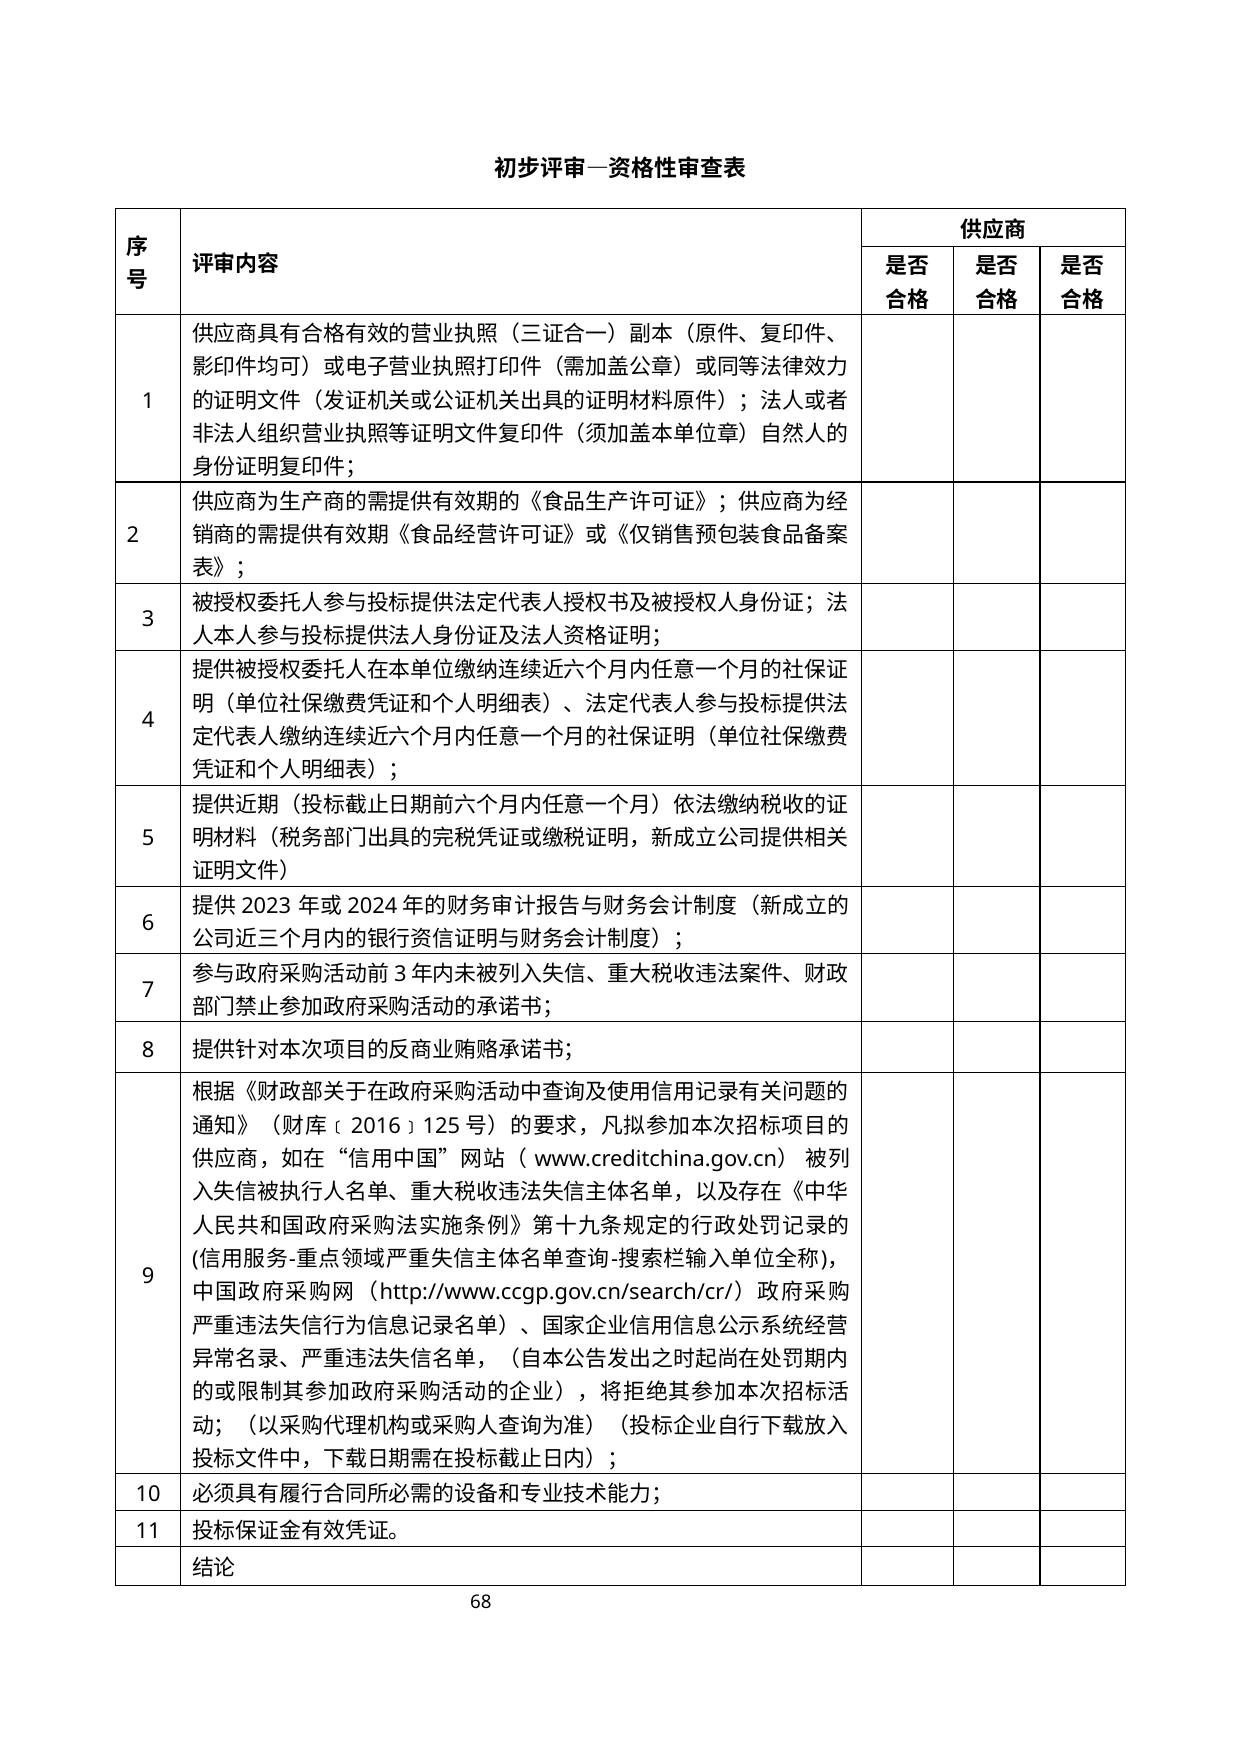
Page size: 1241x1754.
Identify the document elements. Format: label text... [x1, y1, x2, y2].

table_cell 4 [116, 651, 180, 784]
table_cell 是否 合格 [954, 247, 1039, 314]
table_cell [1041, 887, 1125, 953]
table_cell 提供近期（投标截止日期前六个月内任意一个月）依法缴纳税收的证明材料（税务部门出具的完税凭证或缴税证明，新成立公司提供相关证明文件） [181, 786, 861, 886]
table_cell 根据《财政部关于在政府采购活动中查询及使用信用记录有关问题的通知》（财库﹝2016﹞125号）的要求，凡拟参加本次招标项目的供应商，如在“信用中国”网站（ www.creditchina.gov.cn） 被列入失信被执行人名单、重大税收违法失信主体名单，以及存在《中华人民共和国政府采购法实施条例》第十九条规定的行政处罚记录的(信用服务-重点领域严重失信主体名单查询-搜索栏输入单位全称)，中国政府采购网（http://www.ccgp.gov.cn/search/cr/）政府采购严重违法失信行为信息记录名单）、国家企业信用信息公示系统经营异常名录、严重违法失信名单，（自本公告发出之时起尚在处罚期内的或限制其参加政府采购活动的企业），将拒绝其参加本次招标活动；（以采购代理机构或采购人查询为准）（投标企业自行下载放入投标文件中，下载日期需在投标截止日内）； [181, 1073, 861, 1473]
table_cell [1041, 651, 1125, 784]
table_cell [862, 786, 953, 886]
table_cell 10 [116, 1474, 180, 1509]
table_cell [1041, 315, 1125, 481]
table_cell [862, 315, 953, 481]
table_cell 提供针对本次项目的反商业贿赂承诺书； [181, 1022, 861, 1072]
table_cell 8 [116, 1022, 180, 1072]
table_cell [1041, 786, 1125, 886]
text 初步评审—资格性审查表 [112, 150, 1128, 183]
table_cell [862, 483, 953, 582]
table_cell [954, 651, 1039, 784]
table_cell 6 [116, 887, 180, 953]
table_cell 11 [116, 1511, 180, 1546]
table_cell [954, 1547, 1039, 1584]
table_cell 供应商具有合格有效的营业执照（三证合一）副本（原件、复印件、影印件均可）或电子营业执照打印件（需加盖公章）或同等法律效力的证明文件（发证机关或公证机关出具的证明材料原件）；法人或者非法人组织营业执照等证明文件复印件（须加盖本单位章）自然人的身份证明复印件； [181, 315, 861, 481]
table_cell 9 [116, 1073, 180, 1473]
table_cell [862, 1022, 953, 1072]
table_header 评审内容 [181, 209, 861, 314]
table_cell [1041, 1511, 1125, 1546]
table_cell 是否 合格 [1041, 247, 1125, 314]
table_cell [954, 483, 1039, 582]
table_cell [954, 954, 1039, 1021]
table_header 供应商 [862, 209, 1125, 246]
table_cell [862, 887, 953, 953]
table_cell [862, 1073, 953, 1473]
table_cell [116, 1547, 180, 1584]
table_cell 7 [116, 954, 180, 1021]
table_cell [862, 584, 953, 650]
table_cell [954, 1474, 1039, 1509]
table_cell [954, 887, 1039, 953]
table_cell [862, 1547, 953, 1584]
table_header 序号 [116, 209, 180, 314]
table_cell [1041, 1022, 1125, 1072]
table_cell [1041, 1073, 1125, 1473]
table_cell 投标保证金有效凭证。 [181, 1511, 861, 1546]
table_cell 提供2023 年或2024年的财务审计报告与财务会计制度（新成立的公司近三个月内的银行资信证明与财务会计制度）； [181, 887, 861, 953]
table_cell [862, 954, 953, 1021]
table_cell 供应商为生产商的需提供有效期的《食品生产许可证》；供应商为经销商的需提供有效期《食品经营许可证》或《仅销售预包装食品备案表》； [181, 483, 861, 582]
table_cell [1041, 483, 1125, 582]
table_cell [1041, 954, 1125, 1021]
table_cell [954, 786, 1039, 886]
table_cell [862, 651, 953, 784]
table_cell [954, 1073, 1039, 1473]
table_cell [1041, 1547, 1125, 1584]
table_cell 5 [116, 786, 180, 886]
table_cell 是否 合格 [862, 247, 953, 314]
table_cell 提供被授权委托人在本单位缴纳连续近六个月内任意一个月的社保证明（单位社保缴费凭证和个人明细表）、法定代表人参与投标提供法定代表人缴纳连续近六个月内任意一个月的社保证明（单位社保缴费凭证和个人明细表）； [181, 651, 861, 784]
table_cell [1041, 584, 1125, 650]
table_cell [954, 1511, 1039, 1546]
table_cell [954, 584, 1039, 650]
table_cell 1 [116, 315, 180, 481]
table_cell [862, 1511, 953, 1546]
table_cell 被授权委托人参与投标提供法定代表人授权书及被授权人身份证；法人本人参与投标提供法人身份证及法人资格证明； [181, 584, 861, 650]
table_cell 必须具有履行合同所必需的设备和专业技术能力； [181, 1474, 861, 1509]
table_cell 参与政府采购活动前3年内未被列入失信、重大税收违法案件、财政部门禁止参加政府采购活动的承诺书； [181, 954, 861, 1021]
table_cell [1041, 1474, 1125, 1509]
table_cell [954, 1022, 1039, 1072]
table_cell [954, 315, 1039, 481]
table_cell 结论 [181, 1547, 861, 1584]
table_cell 2 [116, 483, 180, 582]
table_cell [862, 1474, 953, 1509]
table_cell 3 [116, 584, 180, 650]
